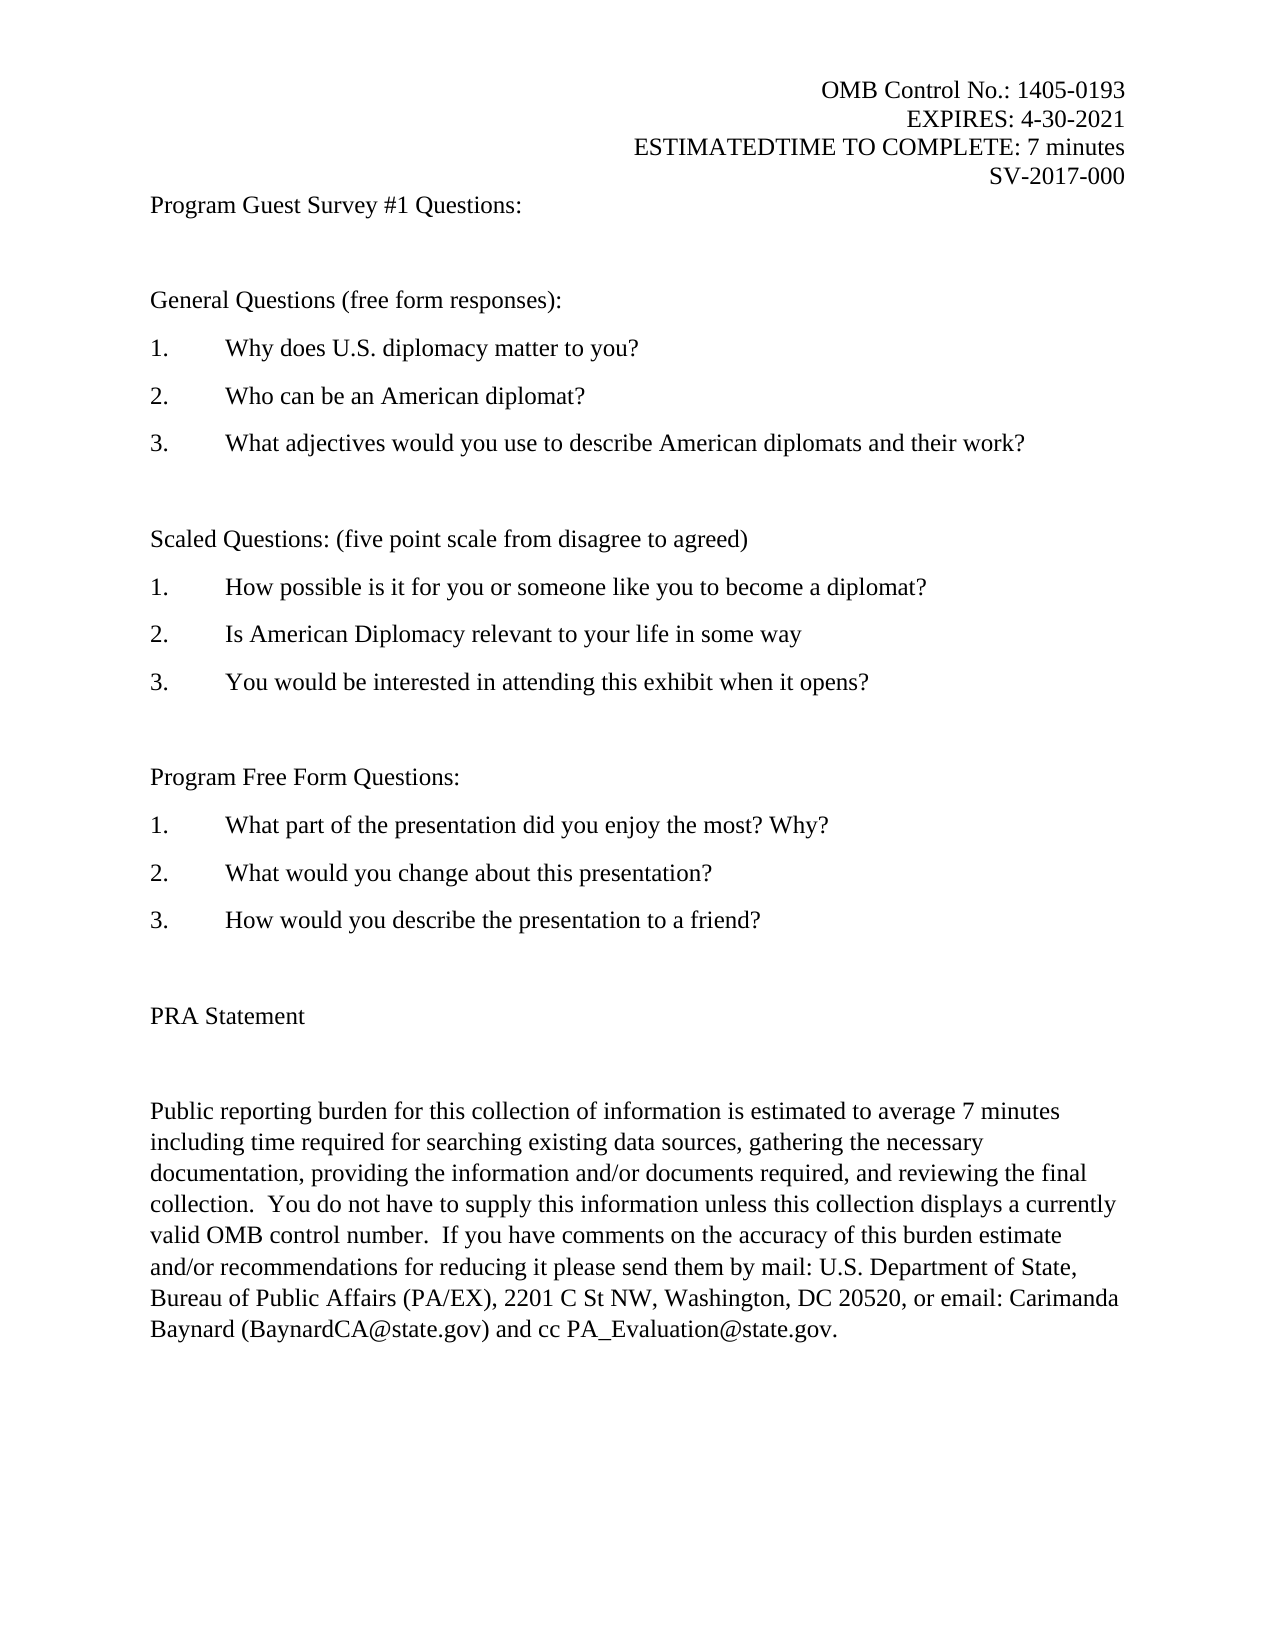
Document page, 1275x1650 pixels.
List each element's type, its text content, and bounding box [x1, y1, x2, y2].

text Program Free Form Questions: [150, 762, 1125, 791]
text 1. How possible is it for you or someone like you to become a diplomat? [150, 572, 1125, 600]
text General Questions (free form responses): [150, 285, 1125, 314]
text Public reporting burden for this collection of information is estimated to average 7 minutes including time required for searching existing data sources, gathering the necessary documentation, providing the information and/or documents required, and reviewing the final collection. You do not have to supply this information unless this collection displays a currently valid OMB control number. If you have comments on the accuracy of this burden estimate and/or recommendations for reducing it please send them by mail: U.S. Department of State, Bureau of Public Affairs (PA/EX), 2201 C St NW, Washington, DC 20520, or email: Carimanda Baynard (BaynardCA@state.gov) and cc PA_Evaluation@state.gov. [150, 1096, 1125, 1342]
text PRA Statement [150, 1001, 1125, 1030]
text 1. Why does U.S. diplomacy matter to you? [150, 333, 1125, 362]
text 2. What would you change about this presentation? [150, 858, 1125, 887]
text 1. What part of the presentation did you enjoy the most? Why? [150, 810, 1125, 839]
text Program Guest Survey #1 Questions: [150, 190, 1125, 219]
text 3. What adjectives would you use to describe American diplomats and their work? [150, 428, 1125, 457]
text 3. How would you describe the presentation to a friend? [150, 906, 1125, 934]
text 2. Who can be an American diplomat? [150, 381, 1125, 409]
text 3. You would be interested in attending this exhibit when it opens? [150, 667, 1125, 696]
text Scaled Questions: (five point scale from disagree to agreed) [150, 524, 1125, 553]
text 2. Is American Diplomacy relevant to your life in some way [150, 619, 1125, 648]
